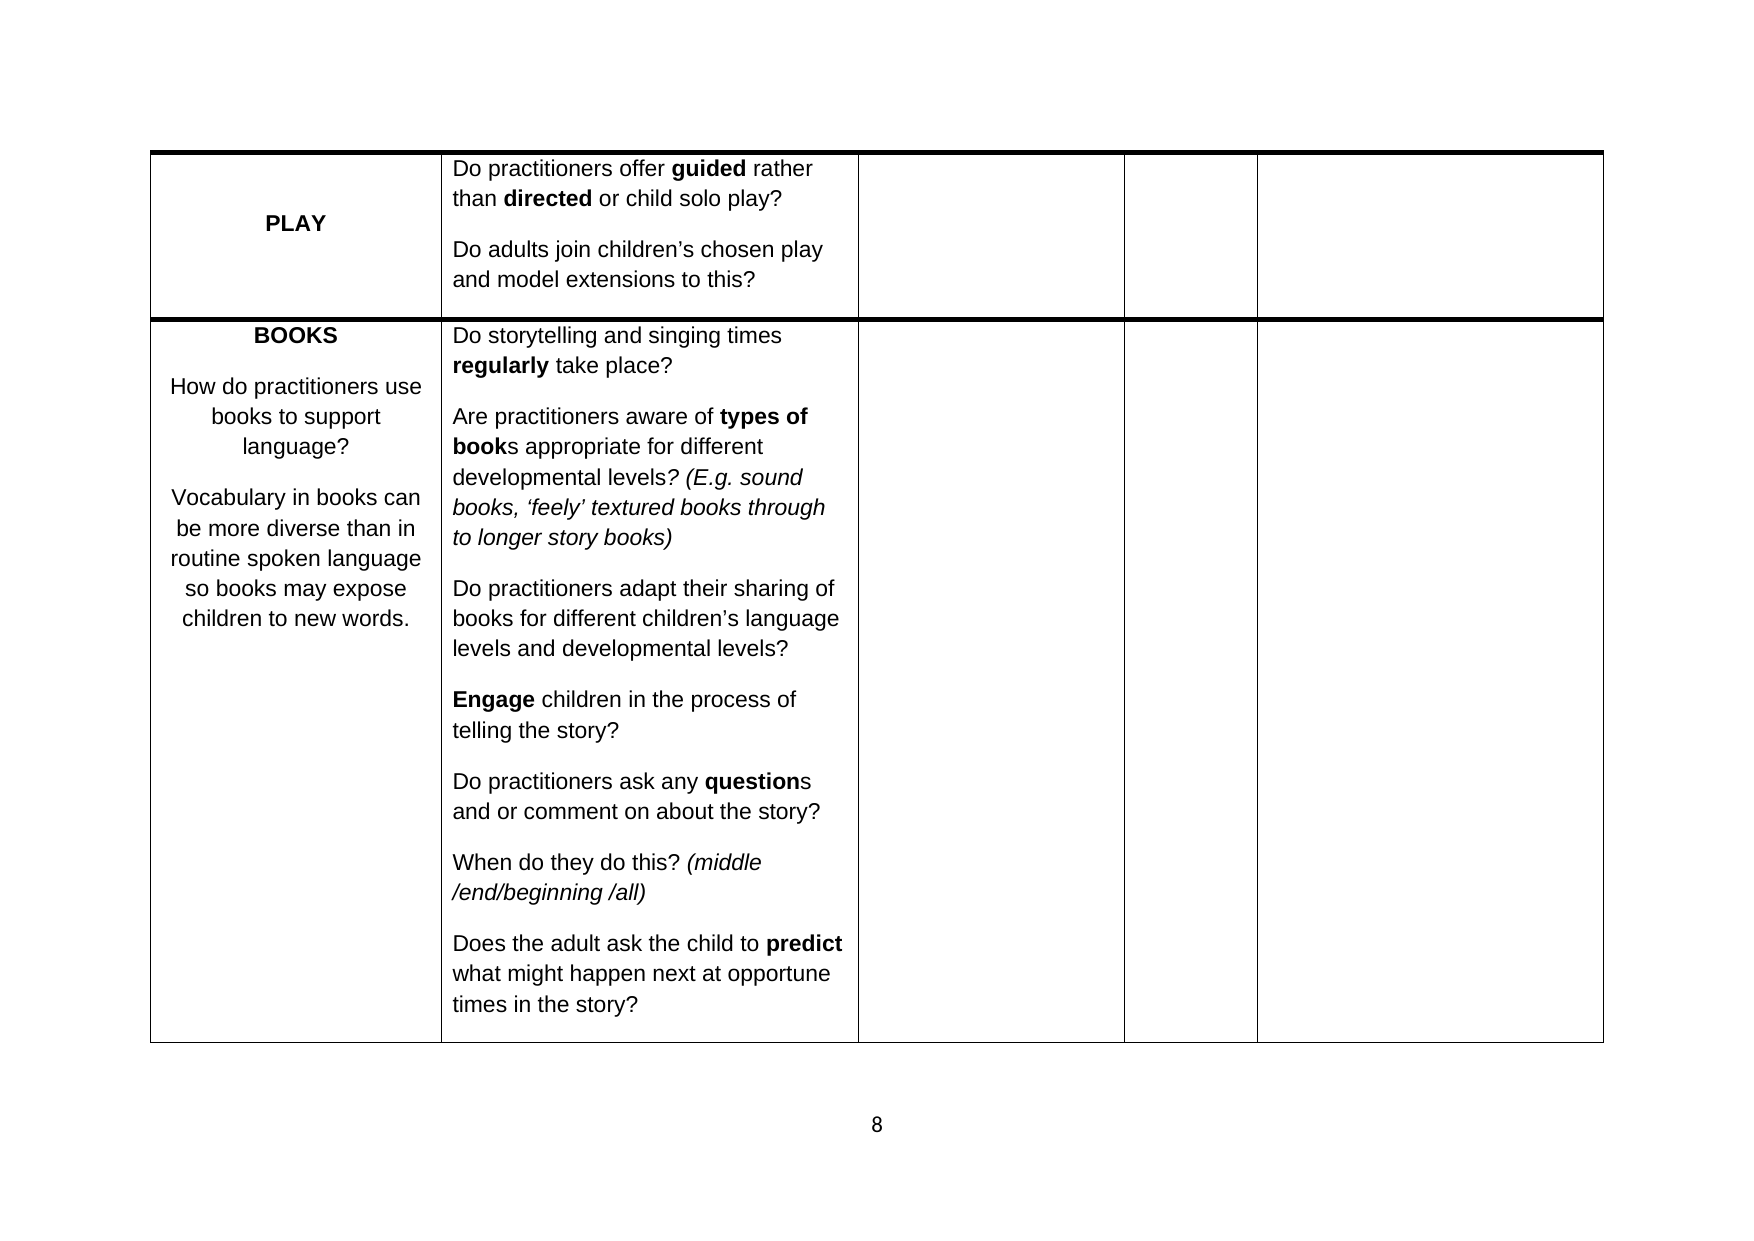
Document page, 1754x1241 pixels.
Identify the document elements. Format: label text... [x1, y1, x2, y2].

table_cell [1125, 322, 1257, 1042]
table_cell [859, 322, 1124, 1042]
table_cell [151, 322, 441, 1042]
table_cell [1258, 322, 1603, 1042]
table_cell [1125, 155, 1257, 317]
table_cell Do practitioners offer guided rather than directed or child solo play? Do adults join children’s chosen play and model extensions to this? [442, 155, 858, 317]
table_cell [1258, 155, 1603, 317]
table_cell [859, 155, 1124, 317]
table_cell PLAY [151, 155, 441, 317]
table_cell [442, 322, 858, 1042]
